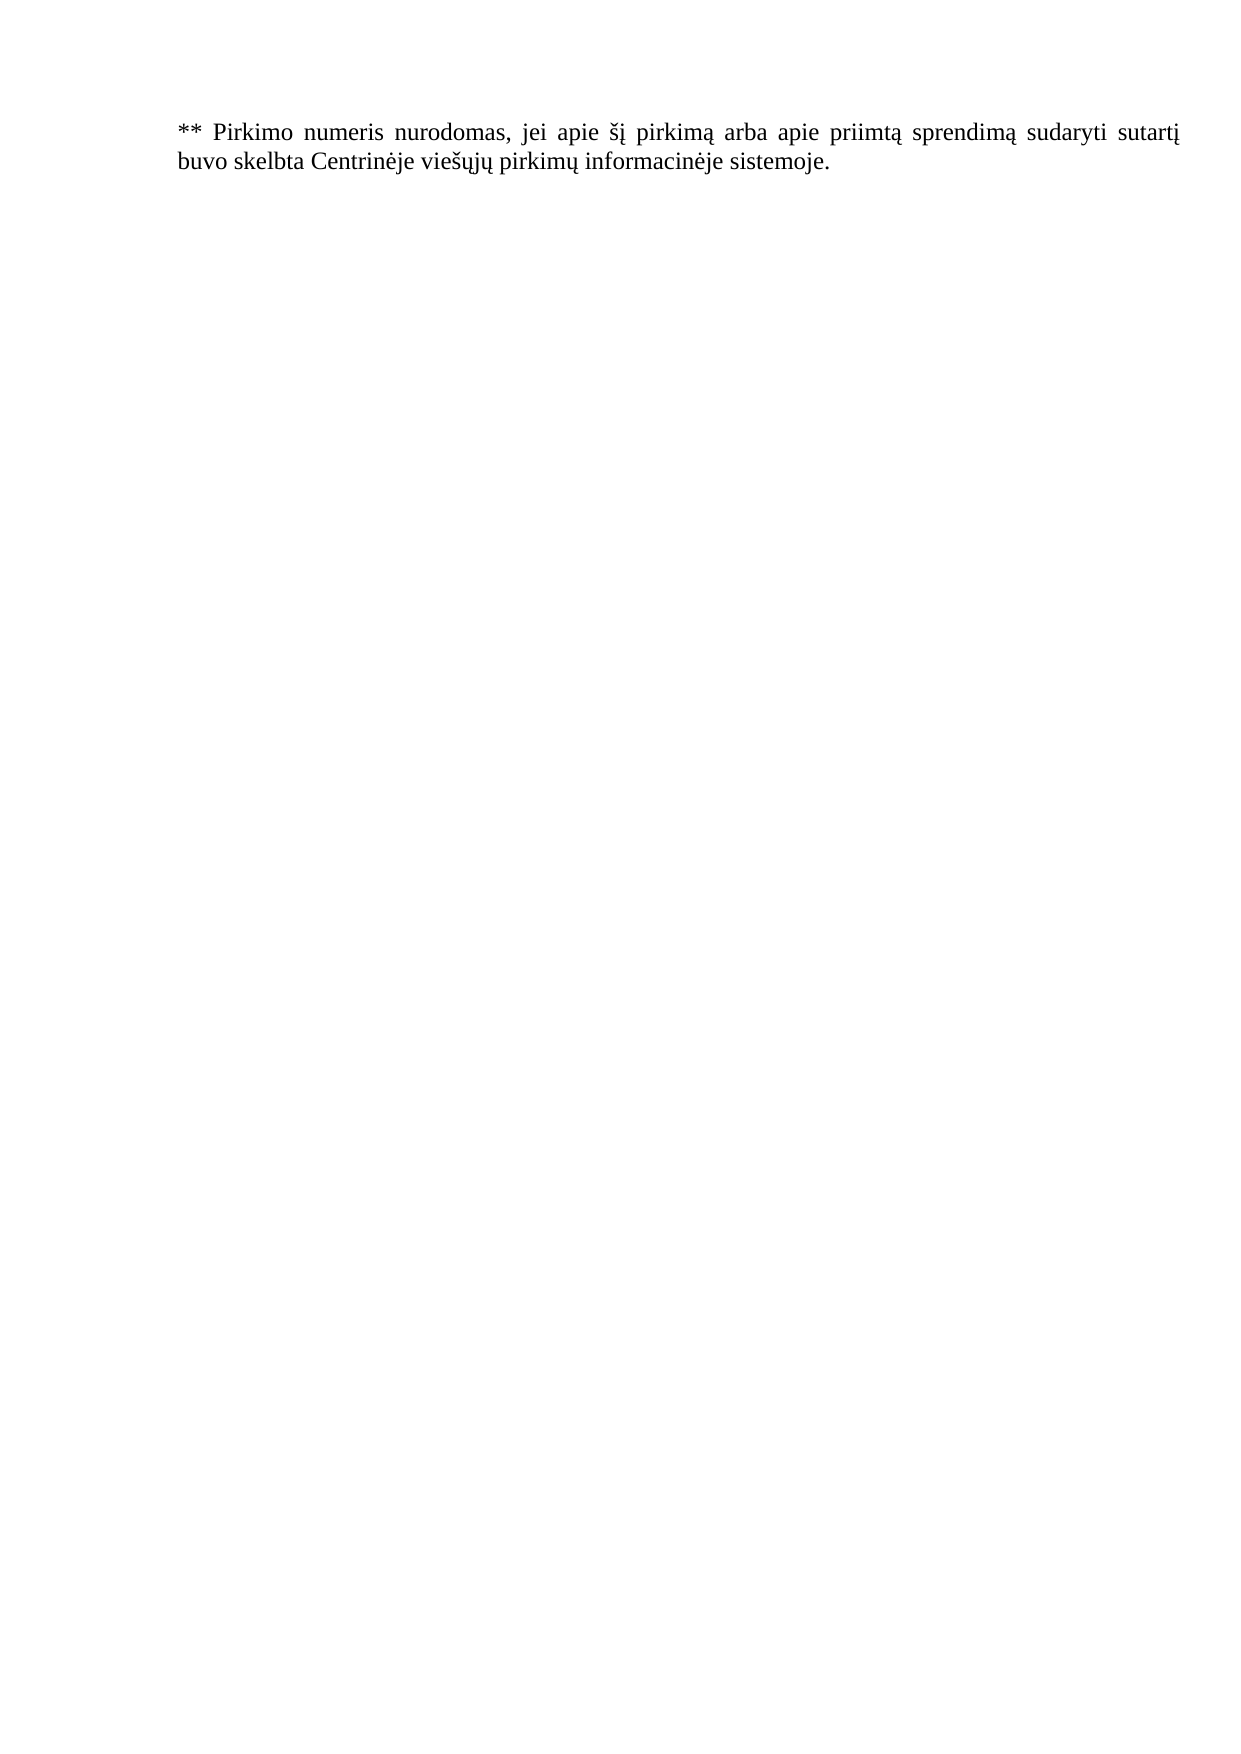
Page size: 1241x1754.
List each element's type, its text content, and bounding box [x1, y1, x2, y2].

text ** Pirkimo numeris nurodomas, jei apie šį pirkimą arba apie priimtą sprendimą sudaryti sutartį buvo skelbta Centrinėje viešųjų pirkimų informacinėje sistemoje. [177, 117, 1182, 174]
